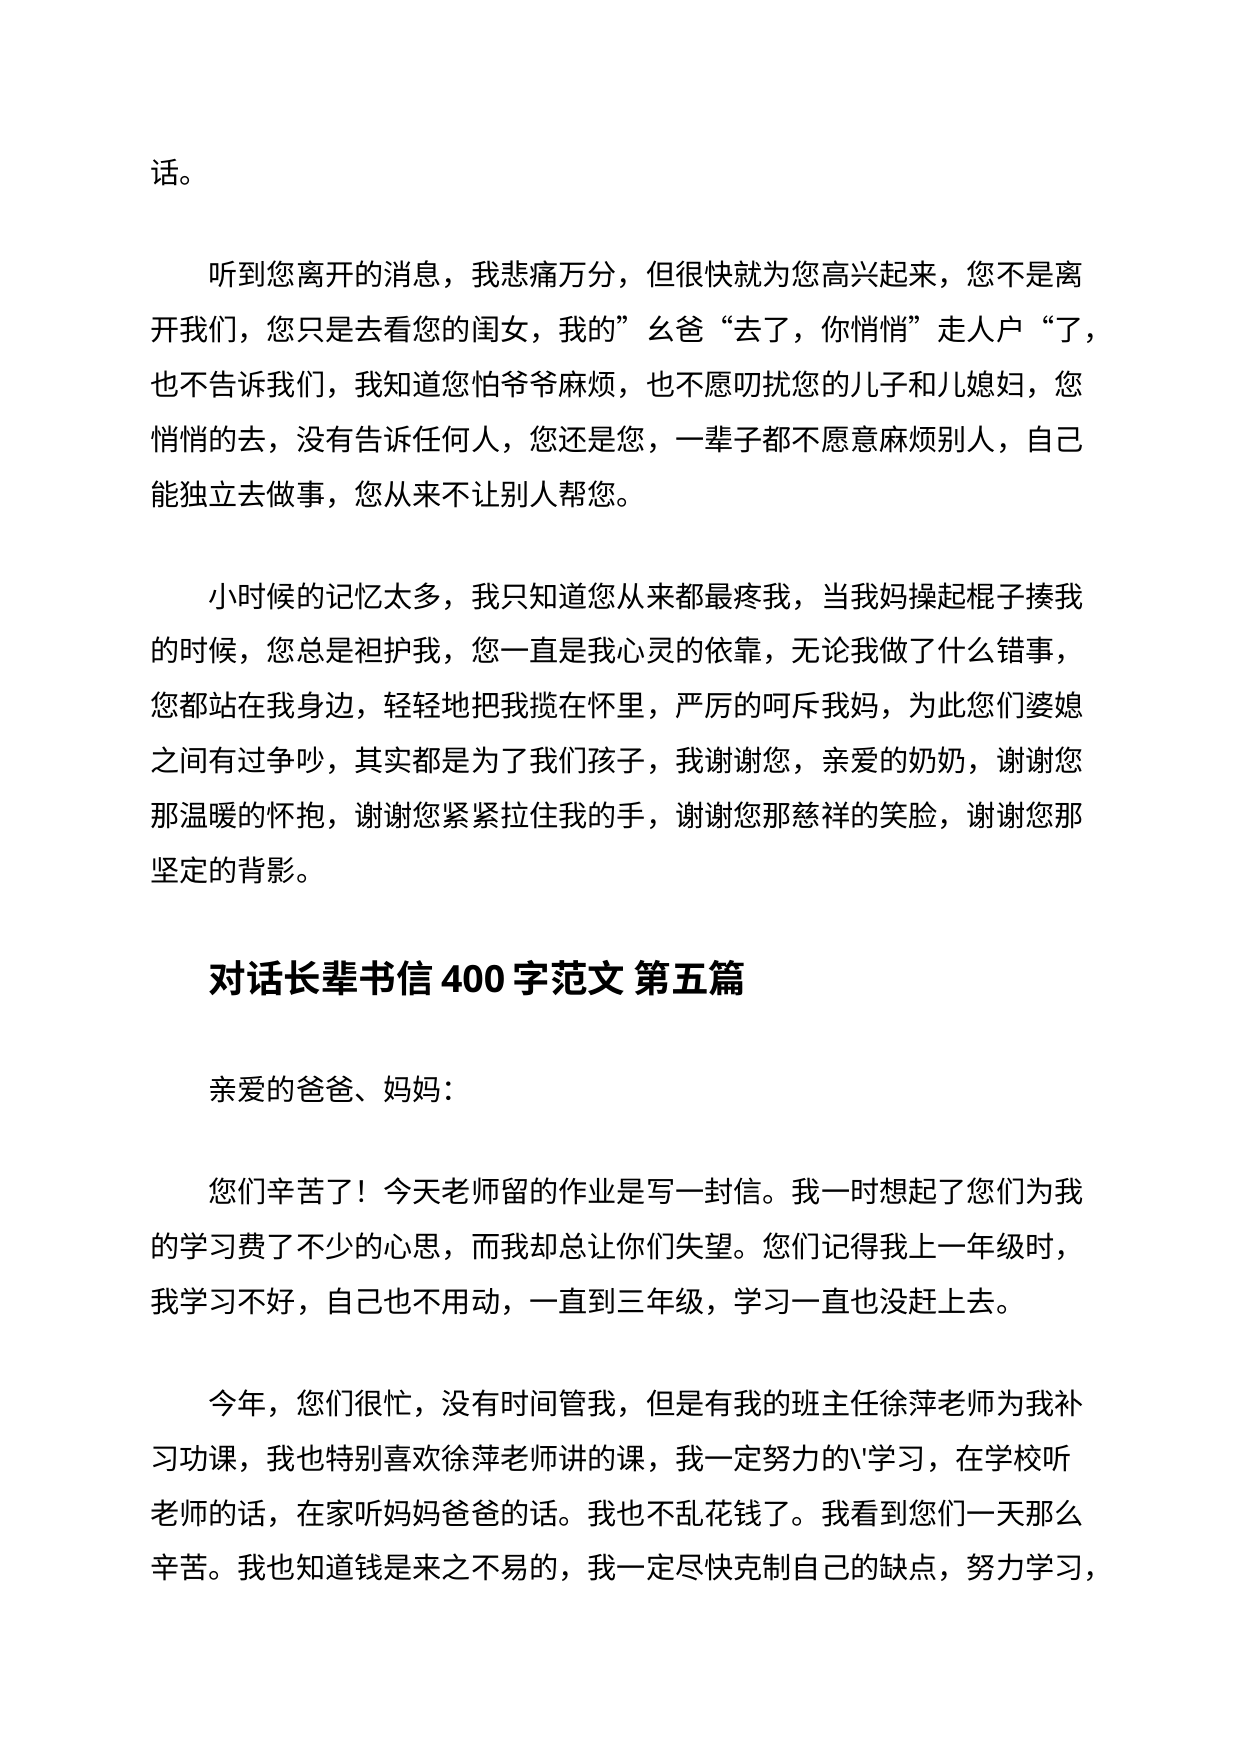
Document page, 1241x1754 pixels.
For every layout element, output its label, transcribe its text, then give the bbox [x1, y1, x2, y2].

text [150, 1380, 1090, 1587]
text 听到您离开的消息，我悲痛万分，但很快就为您高兴起来，您不是离开我们，您只是去看您的闺女，我的”幺爸“去了，你悄悄”走人户“了，也不告诉我们，我知道您怕爷爷麻烦，也不愿叨扰您的儿子和儿媳妇，您悄悄的去，没有告诉任何人，您还是您，一辈子都不愿意麻烦别人，自己能独立去做事，您从来不让别人帮您。 [150, 252, 1090, 514]
text 您们辛苦了！今天老师留的作业是写一封信。我一时想起了您们为我的学习费了不少的心思，而我却总让你们失望。您们记得我上一年级时，我学习不好，自己也不用动，一直到三年级，学习一直也没赶上去。 [150, 1169, 1090, 1321]
text 小时候的记忆太多，我只知道您从来都最疼我，当我妈操起棍子揍我的时候，您总是袒护我，您一直是我心灵的依靠，无论我做了什么错事，您都站在我身边，轻轻地把我揽在怀里，严厉的呵斥我妈，为此您们婆媳之间有过争吵，其实都是为了我们孩子，我谢谢您，亲爱的奶奶，谢谢您那温暖的怀抱，谢谢您紧紧拉住我的手，谢谢您那慈祥的笑脸，谢谢您那坚定的背影。 [150, 573, 1090, 890]
text 对话长辈书信400字范文 第五篇 [150, 949, 1090, 1004]
text 亲爱的爸爸、妈妈： [150, 1067, 1090, 1109]
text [150, 150, 1090, 192]
